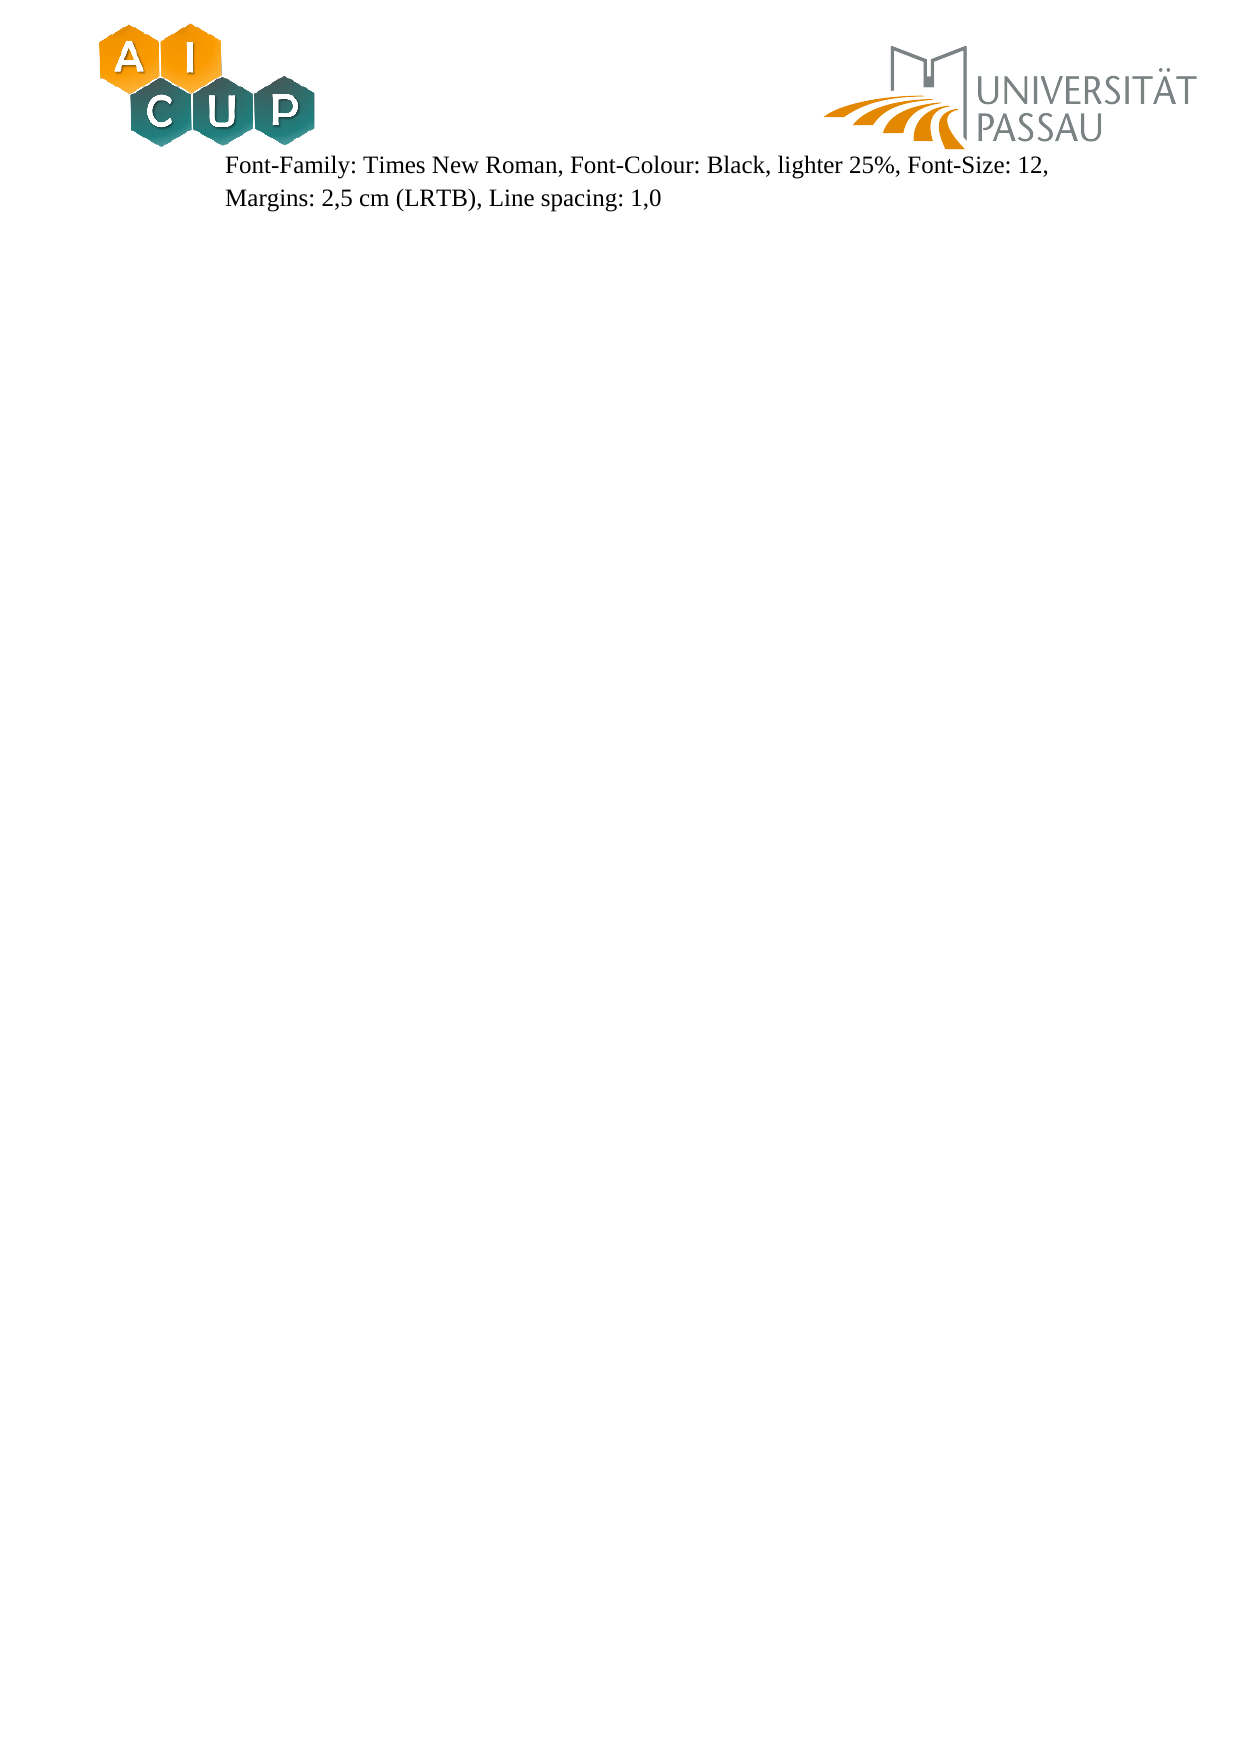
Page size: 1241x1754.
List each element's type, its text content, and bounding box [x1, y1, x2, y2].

list Font-Family: Times New Roman, Font-Colour: Black, lighter 25%, Font-Size: 12, Margins: 2,5 cm (LRTB), Line spacing: 1,0 [225, 150, 1090, 212]
picture [823, 46, 1197, 150]
